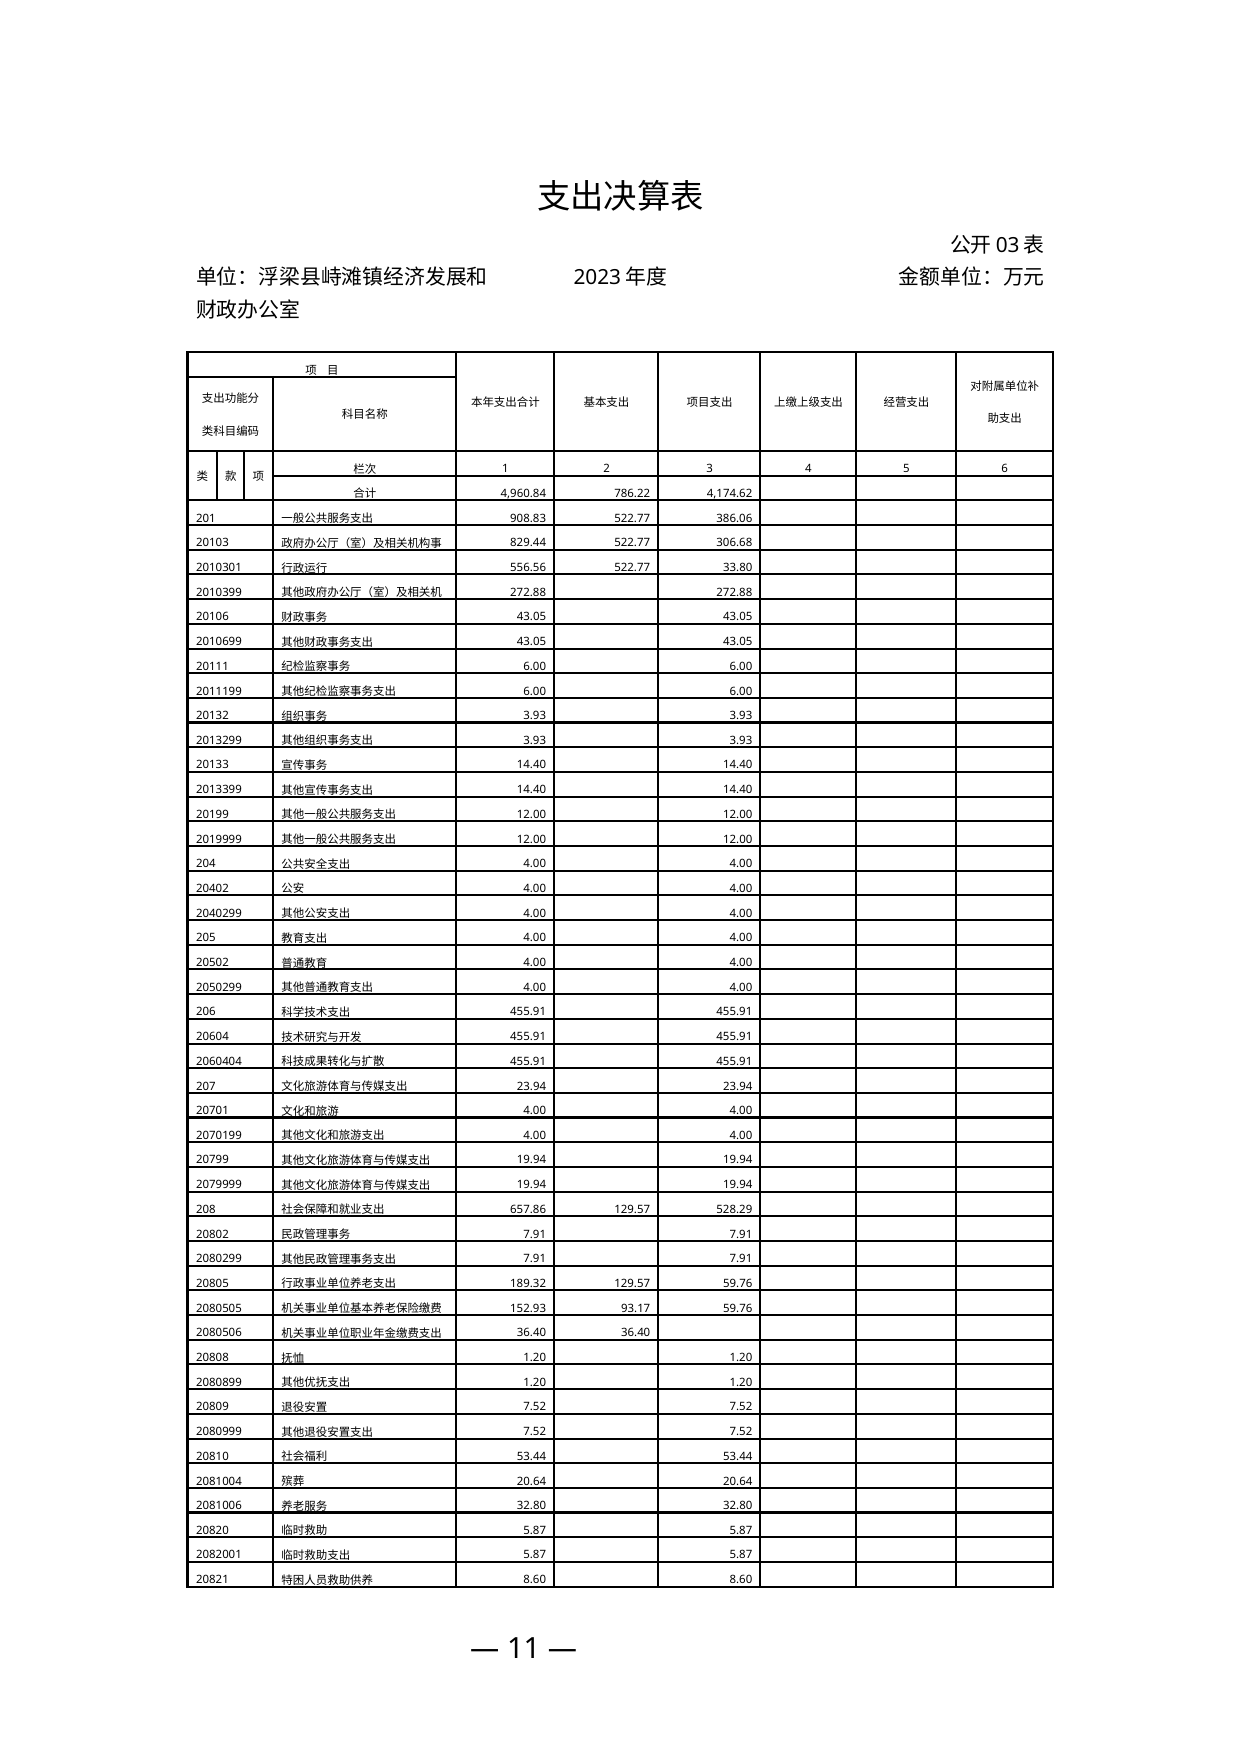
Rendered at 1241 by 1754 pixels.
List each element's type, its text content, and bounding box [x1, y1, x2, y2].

table_cell [555, 896, 657, 919]
table_cell 20103 [189, 526, 272, 549]
table_cell [957, 1341, 1052, 1363]
table_cell 829.44 [457, 526, 553, 549]
table_cell [857, 1094, 955, 1116]
table_cell [957, 822, 1052, 845]
table_cell 43.05 [659, 625, 759, 647]
table_cell 其他文化旅游体育与传媒支出 [274, 1168, 455, 1191]
table_cell [957, 1242, 1052, 1264]
table_cell 4.00 [659, 946, 759, 968]
table_cell [857, 1341, 955, 1363]
table_cell 528.29 [659, 1193, 759, 1215]
table_cell [857, 1119, 955, 1141]
table_cell 36.40 [555, 1316, 657, 1339]
table_cell [857, 1045, 955, 1067]
table_cell [761, 674, 855, 697]
table_cell 7.91 [457, 1242, 553, 1264]
table_cell 单位：浮梁县峙滩镇经济发展和财政办公室 [188, 260, 516, 324]
table_cell 208 [189, 1193, 272, 1215]
table_cell [555, 1119, 657, 1141]
table_cell 657.86 [457, 1193, 553, 1215]
table_cell [761, 650, 855, 672]
table_cell [857, 1291, 955, 1314]
table_cell [761, 1365, 855, 1388]
table_cell [957, 1563, 1052, 1586]
table_cell [857, 1242, 955, 1264]
table_cell [555, 1143, 657, 1166]
table_cell 19.94 [659, 1143, 759, 1166]
table_cell 32.80 [457, 1489, 553, 1511]
table_cell 20805 [189, 1267, 272, 1289]
table_cell [761, 1020, 855, 1042]
table_cell [957, 1415, 1052, 1437]
table_cell 机关事业单位基本养老保险缴费支出 [274, 1291, 455, 1314]
table_cell 33.80 [659, 551, 759, 573]
table_cell 129.57 [555, 1193, 657, 1215]
table_cell [555, 773, 657, 796]
table_cell 19.94 [457, 1143, 553, 1166]
table_cell 5.87 [659, 1514, 759, 1536]
table_cell 其他一般公共服务支出 [274, 798, 455, 820]
table_cell [857, 748, 955, 771]
table_cell 5.87 [457, 1538, 553, 1561]
table_cell [761, 1415, 855, 1437]
table_cell 20.64 [457, 1464, 553, 1487]
table_cell [857, 699, 955, 721]
table_cell [957, 1069, 1052, 1092]
table_cell 205 [189, 921, 272, 944]
table_cell 技术研究与开发 [274, 1020, 455, 1042]
table_cell [761, 748, 855, 771]
table_cell [555, 724, 657, 746]
table_cell 纪检监察事务 [274, 650, 455, 672]
table_cell [857, 501, 955, 524]
table_cell 一般公共服务支出 [274, 501, 455, 524]
table_cell [857, 650, 955, 672]
table_cell 2080999 [189, 1415, 272, 1437]
table_cell [761, 1489, 855, 1511]
table_cell 43.05 [457, 625, 553, 647]
table_cell [857, 1365, 955, 1388]
table_header 对附属单位补助支出 [957, 353, 1052, 450]
table_cell [761, 526, 855, 549]
table_cell 7.52 [659, 1415, 759, 1437]
table_cell [857, 625, 955, 647]
table_cell [857, 600, 955, 623]
table_cell 科学技术支出 [274, 995, 455, 1018]
table_cell 201 [189, 501, 272, 524]
table_cell 20820 [189, 1514, 272, 1536]
table_cell 4.00 [659, 896, 759, 919]
table_cell 4.00 [457, 921, 553, 944]
table_cell 53.44 [457, 1440, 553, 1462]
table_cell 6.00 [659, 650, 759, 672]
table_cell 其他财政事务支出 [274, 625, 455, 647]
table_header 经营支出 [857, 353, 955, 450]
table_cell [857, 526, 955, 549]
table_cell 其他宣传事务支出 [274, 773, 455, 796]
table_cell 养老服务 [274, 1489, 455, 1511]
table_cell [957, 1143, 1052, 1166]
table_cell [555, 1168, 657, 1191]
table_cell [555, 1242, 657, 1264]
table_cell 20808 [189, 1341, 272, 1363]
table_cell [857, 674, 955, 697]
table_cell 522.77 [555, 526, 657, 549]
table_cell [555, 1514, 657, 1536]
table_cell [957, 600, 1052, 623]
table_cell [957, 724, 1052, 746]
table_cell [957, 1168, 1052, 1191]
table_cell 59.76 [659, 1291, 759, 1314]
table_cell [857, 575, 955, 598]
table_cell 教育支出 [274, 921, 455, 944]
table_cell 59.76 [659, 1267, 759, 1289]
table_cell 其他公安支出 [274, 896, 455, 919]
table_cell 2010301 [189, 551, 272, 573]
table_cell 5.87 [457, 1514, 553, 1536]
table_cell 786.22 [555, 477, 657, 499]
table_cell [857, 1415, 955, 1437]
text 支出决算表 [187, 162, 1053, 227]
table_cell [555, 1341, 657, 1363]
table_cell 组织事务 [274, 699, 455, 721]
table_cell [659, 1316, 759, 1339]
table_cell 宣传事务 [274, 748, 455, 771]
table_cell 20604 [189, 1020, 272, 1042]
table_cell [761, 946, 855, 968]
table_cell [555, 822, 657, 845]
table_cell 2013399 [189, 773, 272, 796]
table_cell [761, 1119, 855, 1141]
table_header 基本支出 [555, 353, 657, 450]
table_cell 2081004 [189, 1464, 272, 1487]
table_cell [957, 1020, 1052, 1042]
table_cell 4,174.62 [659, 477, 759, 499]
table_cell 4.00 [659, 872, 759, 894]
table_cell 12.00 [457, 822, 553, 845]
table_cell 1.20 [457, 1341, 553, 1363]
table_cell [555, 995, 657, 1018]
table_cell [857, 1168, 955, 1191]
table_cell 其他纪检监察事务支出 [274, 674, 455, 697]
table_cell 12.00 [457, 798, 553, 820]
table_cell [957, 1119, 1052, 1141]
table_cell 20133 [189, 748, 272, 771]
table_cell 8.60 [659, 1563, 759, 1586]
table_cell [857, 477, 955, 499]
table_cell [957, 1489, 1052, 1511]
table_cell [957, 1365, 1052, 1388]
table_cell [761, 1514, 855, 1536]
table_cell [761, 1291, 855, 1314]
table_cell 14.40 [659, 748, 759, 771]
table_cell [761, 600, 855, 623]
table_cell 2040299 [189, 896, 272, 919]
table_cell [857, 847, 955, 869]
table_cell [957, 1440, 1052, 1462]
table_cell [857, 1464, 955, 1487]
table_cell 2 [555, 452, 657, 474]
table_cell 2080299 [189, 1242, 272, 1264]
table_cell [857, 1316, 955, 1339]
table_cell 其他退役安置支出 [274, 1415, 455, 1437]
table_cell [761, 872, 855, 894]
table_cell [857, 773, 955, 796]
table_cell [857, 1514, 955, 1536]
table_cell [957, 1316, 1052, 1339]
table_cell [761, 1538, 855, 1561]
table_cell 20132 [189, 699, 272, 721]
table_cell [761, 1045, 855, 1067]
table_cell 其他民政管理事务支出 [274, 1242, 455, 1264]
table_cell 抚恤 [274, 1341, 455, 1363]
table_cell [957, 1094, 1052, 1116]
table_cell [555, 1464, 657, 1487]
table_cell [555, 1489, 657, 1511]
table_cell 306.68 [659, 526, 759, 549]
table_cell 民政管理事务 [274, 1217, 455, 1240]
table_cell 4.00 [659, 1119, 759, 1141]
table_cell [555, 1069, 657, 1092]
table_cell 文化旅游体育与传媒支出 [274, 1069, 455, 1092]
table_cell 43.05 [457, 600, 553, 623]
table_cell 2019999 [189, 822, 272, 845]
table_cell [761, 1563, 855, 1586]
table_cell [761, 896, 855, 919]
table_cell 20.64 [659, 1464, 759, 1487]
table_cell [761, 1193, 855, 1215]
table_cell [761, 1069, 855, 1092]
table_cell [957, 1045, 1052, 1067]
table_header 公开03表 [188, 227, 1053, 259]
table_cell 53.44 [659, 1440, 759, 1462]
table_cell 款 [218, 452, 243, 499]
table_cell 公安 [274, 872, 455, 894]
table_cell [555, 1020, 657, 1042]
table_cell 14.40 [457, 773, 553, 796]
table_cell 3.93 [659, 724, 759, 746]
table_cell 23.94 [457, 1069, 553, 1092]
table_cell [857, 946, 955, 968]
table_cell 455.91 [659, 1020, 759, 1042]
table_cell [555, 674, 657, 697]
table_cell 7.91 [659, 1217, 759, 1240]
table_cell [555, 946, 657, 968]
table_header 项目支出 [659, 353, 759, 450]
table_cell [957, 995, 1052, 1018]
table_cell 20802 [189, 1217, 272, 1240]
table_cell [857, 798, 955, 820]
table_cell 特困人员救助供养 [274, 1563, 455, 1586]
table_cell 2060404 [189, 1045, 272, 1067]
table_cell 6.00 [659, 674, 759, 697]
table_cell 20810 [189, 1440, 272, 1462]
table_cell 4.00 [457, 1094, 553, 1116]
table_cell [957, 773, 1052, 796]
table_header 上缴上级支出 [761, 353, 855, 450]
table_cell [761, 625, 855, 647]
table_cell [761, 1440, 855, 1462]
table_cell 5.87 [659, 1538, 759, 1561]
table_cell [857, 872, 955, 894]
table_cell [857, 551, 955, 573]
table_cell [857, 1390, 955, 1413]
table_cell 7.52 [659, 1390, 759, 1413]
table_cell 20809 [189, 1390, 272, 1413]
table_cell 2011199 [189, 674, 272, 697]
table_cell 4 [761, 452, 855, 474]
table_cell 522.77 [555, 551, 657, 573]
table_cell [761, 1217, 855, 1240]
table_cell [555, 650, 657, 672]
table_cell 类 [189, 452, 216, 499]
table_cell 4.00 [659, 1094, 759, 1116]
table_cell 公共安全支出 [274, 847, 455, 869]
table_cell [761, 477, 855, 499]
table_cell [555, 1415, 657, 1437]
table_cell [957, 1390, 1052, 1413]
table_cell 189.32 [457, 1267, 553, 1289]
table_cell 政府办公厅（室）及相关机构事务 [274, 526, 455, 549]
table_cell [555, 872, 657, 894]
table_cell 43.05 [659, 600, 759, 623]
table_cell 20701 [189, 1094, 272, 1116]
table_cell [555, 970, 657, 993]
table_cell [857, 724, 955, 746]
table_cell 其他文化旅游体育与传媒支出 [274, 1143, 455, 1166]
table_cell 3 [659, 452, 759, 474]
table_cell 4.00 [457, 1119, 553, 1141]
table_cell 殡葬 [274, 1464, 455, 1487]
table_cell 支出功能分类科目编码 [189, 378, 272, 450]
table_cell 金额单位：万元 [724, 260, 1053, 324]
table_cell 556.56 [457, 551, 553, 573]
table_cell 科技成果转化与扩散 [274, 1045, 455, 1067]
table_cell [555, 847, 657, 869]
table_cell [957, 1291, 1052, 1314]
table_cell [761, 1390, 855, 1413]
table_cell [857, 995, 955, 1018]
table_cell 2023年度 [516, 260, 724, 324]
table_cell [761, 773, 855, 796]
table_cell [761, 551, 855, 573]
table_cell 129.57 [555, 1267, 657, 1289]
table_cell 2079999 [189, 1168, 272, 1191]
table_cell 其他普通教育支出 [274, 970, 455, 993]
table_cell [761, 995, 855, 1018]
table_cell [857, 1217, 955, 1240]
table_cell 14.40 [659, 773, 759, 796]
table_cell 4.00 [457, 946, 553, 968]
table_cell 其他政府办公厅（室）及相关机构事务支出 [274, 575, 455, 598]
table_cell [957, 896, 1052, 919]
table_cell 4,960.84 [457, 477, 553, 499]
table_cell 455.91 [457, 1020, 553, 1042]
table_cell 455.91 [457, 1045, 553, 1067]
table_cell [761, 847, 855, 869]
table_cell [761, 1168, 855, 1191]
table_cell [857, 1143, 955, 1166]
table_cell 6 [957, 452, 1052, 474]
table_cell [957, 872, 1052, 894]
table_cell 7.91 [659, 1242, 759, 1264]
table_cell [957, 921, 1052, 944]
table_cell 4.00 [457, 872, 553, 894]
table_cell [761, 724, 855, 746]
table_cell [857, 1193, 955, 1215]
table_cell 455.91 [457, 995, 553, 1018]
table_cell 3.93 [659, 699, 759, 721]
table_cell [957, 1267, 1052, 1289]
table_cell [857, 896, 955, 919]
table_cell [857, 1538, 955, 1561]
table_cell 其他一般公共服务支出 [274, 822, 455, 845]
table_cell 20821 [189, 1563, 272, 1586]
table_cell [555, 625, 657, 647]
table_cell [555, 798, 657, 820]
table_cell 12.00 [659, 822, 759, 845]
table_cell 4.00 [457, 970, 553, 993]
table_cell 6.00 [457, 650, 553, 672]
table_cell 4.00 [457, 896, 553, 919]
table_cell 2010699 [189, 625, 272, 647]
table_cell 1.20 [457, 1365, 553, 1388]
table_cell [555, 1563, 657, 1586]
table_cell 2080505 [189, 1291, 272, 1314]
table_cell 临时救助支出 [274, 1538, 455, 1561]
table_cell [761, 1094, 855, 1116]
table_cell 文化和旅游 [274, 1094, 455, 1116]
table_header 项 目 [189, 353, 455, 376]
table_cell [761, 1143, 855, 1166]
table_cell 23.94 [659, 1069, 759, 1092]
table_cell 2080899 [189, 1365, 272, 1388]
table_cell [761, 1267, 855, 1289]
table_cell 6.00 [457, 674, 553, 697]
table_cell 908.83 [457, 501, 553, 524]
table_cell [857, 1069, 955, 1092]
table_cell [761, 798, 855, 820]
table_cell 项 [245, 452, 272, 499]
table_cell 152.93 [457, 1291, 553, 1314]
table_cell 14.40 [457, 748, 553, 771]
table_cell [957, 970, 1052, 993]
table_cell 1 [457, 452, 553, 474]
table_cell 5 [857, 452, 955, 474]
table_cell 栏次 [274, 452, 455, 474]
table_cell [857, 822, 955, 845]
table_cell 455.91 [659, 1045, 759, 1067]
table_cell 206 [189, 995, 272, 1018]
table_cell [957, 575, 1052, 598]
table_cell [957, 625, 1052, 647]
table_cell [555, 1217, 657, 1240]
table_cell [957, 946, 1052, 968]
table_cell [555, 699, 657, 721]
table_cell 19.94 [457, 1168, 553, 1191]
table_cell [761, 1464, 855, 1487]
table_cell 临时救助 [274, 1514, 455, 1536]
table_cell [957, 1514, 1052, 1536]
table_cell 退役安置 [274, 1390, 455, 1413]
table_cell 2050299 [189, 970, 272, 993]
table_cell 7.91 [457, 1217, 553, 1240]
table_cell 2082001 [189, 1538, 272, 1561]
table_cell 93.17 [555, 1291, 657, 1314]
table_cell 普通教育 [274, 946, 455, 968]
table_cell [555, 1045, 657, 1067]
table_cell 20111 [189, 650, 272, 672]
table_cell 社会保障和就业支出 [274, 1193, 455, 1215]
table_cell [555, 1440, 657, 1462]
table_cell 2070199 [189, 1119, 272, 1141]
table_cell [957, 477, 1052, 499]
table_cell 其他文化和旅游支出 [274, 1119, 455, 1141]
table_cell 207 [189, 1069, 272, 1092]
table_cell [761, 1341, 855, 1363]
table_cell [957, 551, 1052, 573]
table_cell 4.00 [457, 847, 553, 869]
table_cell 机关事业单位职业年金缴费支出 [274, 1316, 455, 1339]
table_cell 2081006 [189, 1489, 272, 1511]
table_cell [555, 1365, 657, 1388]
table_cell [857, 921, 955, 944]
table_cell [761, 501, 855, 524]
table_cell 行政运行 [274, 551, 455, 573]
table_cell [761, 699, 855, 721]
table_cell 19.94 [659, 1168, 759, 1191]
table_cell 36.40 [457, 1316, 553, 1339]
table_cell [957, 1538, 1052, 1561]
table_cell [857, 1267, 955, 1289]
table_cell [957, 501, 1052, 524]
table_cell 7.52 [457, 1415, 553, 1437]
table_cell 合计 [274, 477, 455, 499]
table_cell 20199 [189, 798, 272, 820]
table_cell 其他组织事务支出 [274, 724, 455, 746]
table_cell [555, 921, 657, 944]
table_cell [761, 822, 855, 845]
table_cell [957, 847, 1052, 869]
table_cell 272.88 [659, 575, 759, 598]
table_cell 3.93 [457, 724, 553, 746]
table_cell [761, 575, 855, 598]
table_cell 其他优抚支出 [274, 1365, 455, 1388]
table_cell 32.80 [659, 1489, 759, 1511]
table_cell 1.20 [659, 1341, 759, 1363]
table_cell 386.06 [659, 501, 759, 524]
table_cell [957, 798, 1052, 820]
table_cell 20502 [189, 946, 272, 968]
table_cell 2010399 [189, 575, 272, 598]
table_cell 社会福利 [274, 1440, 455, 1462]
table_cell [857, 1020, 955, 1042]
table_cell [957, 748, 1052, 771]
table_cell 8.60 [457, 1563, 553, 1586]
table_cell [555, 1390, 657, 1413]
table_cell [957, 526, 1052, 549]
table_cell [857, 1489, 955, 1511]
table_cell 2013299 [189, 724, 272, 746]
table_cell [957, 674, 1052, 697]
table_cell [555, 1538, 657, 1561]
table_header 本年支出合计 [457, 353, 553, 450]
table_cell 455.91 [659, 995, 759, 1018]
table_cell [957, 650, 1052, 672]
table_cell [761, 970, 855, 993]
table_cell 4.00 [659, 970, 759, 993]
table_cell 2080506 [189, 1316, 272, 1339]
table_cell 20106 [189, 600, 272, 623]
table_cell 20799 [189, 1143, 272, 1166]
table_cell [957, 1464, 1052, 1487]
table_cell 财政事务 [274, 600, 455, 623]
table_cell [957, 1193, 1052, 1215]
table_cell 20402 [189, 872, 272, 894]
table_cell [555, 748, 657, 771]
table_cell [857, 1440, 955, 1462]
table_cell 科目名称 [274, 378, 455, 450]
table_cell [555, 575, 657, 598]
table_cell [957, 699, 1052, 721]
table_cell 522.77 [555, 501, 657, 524]
table_cell 4.00 [659, 921, 759, 944]
table_cell [857, 1563, 955, 1586]
table_cell 1.20 [659, 1365, 759, 1388]
table_cell 4.00 [659, 847, 759, 869]
table_cell [761, 1316, 855, 1339]
table_cell 204 [189, 847, 272, 869]
table_cell 12.00 [659, 798, 759, 820]
table_cell 行政事业单位养老支出 [274, 1267, 455, 1289]
table_cell 272.88 [457, 575, 553, 598]
table_cell [957, 1217, 1052, 1240]
table_cell [555, 1094, 657, 1116]
table_cell 3.93 [457, 699, 553, 721]
table_cell [555, 600, 657, 623]
table_cell [761, 921, 855, 944]
table_cell 7.52 [457, 1390, 553, 1413]
table_cell [857, 970, 955, 993]
table_cell [761, 1242, 855, 1264]
